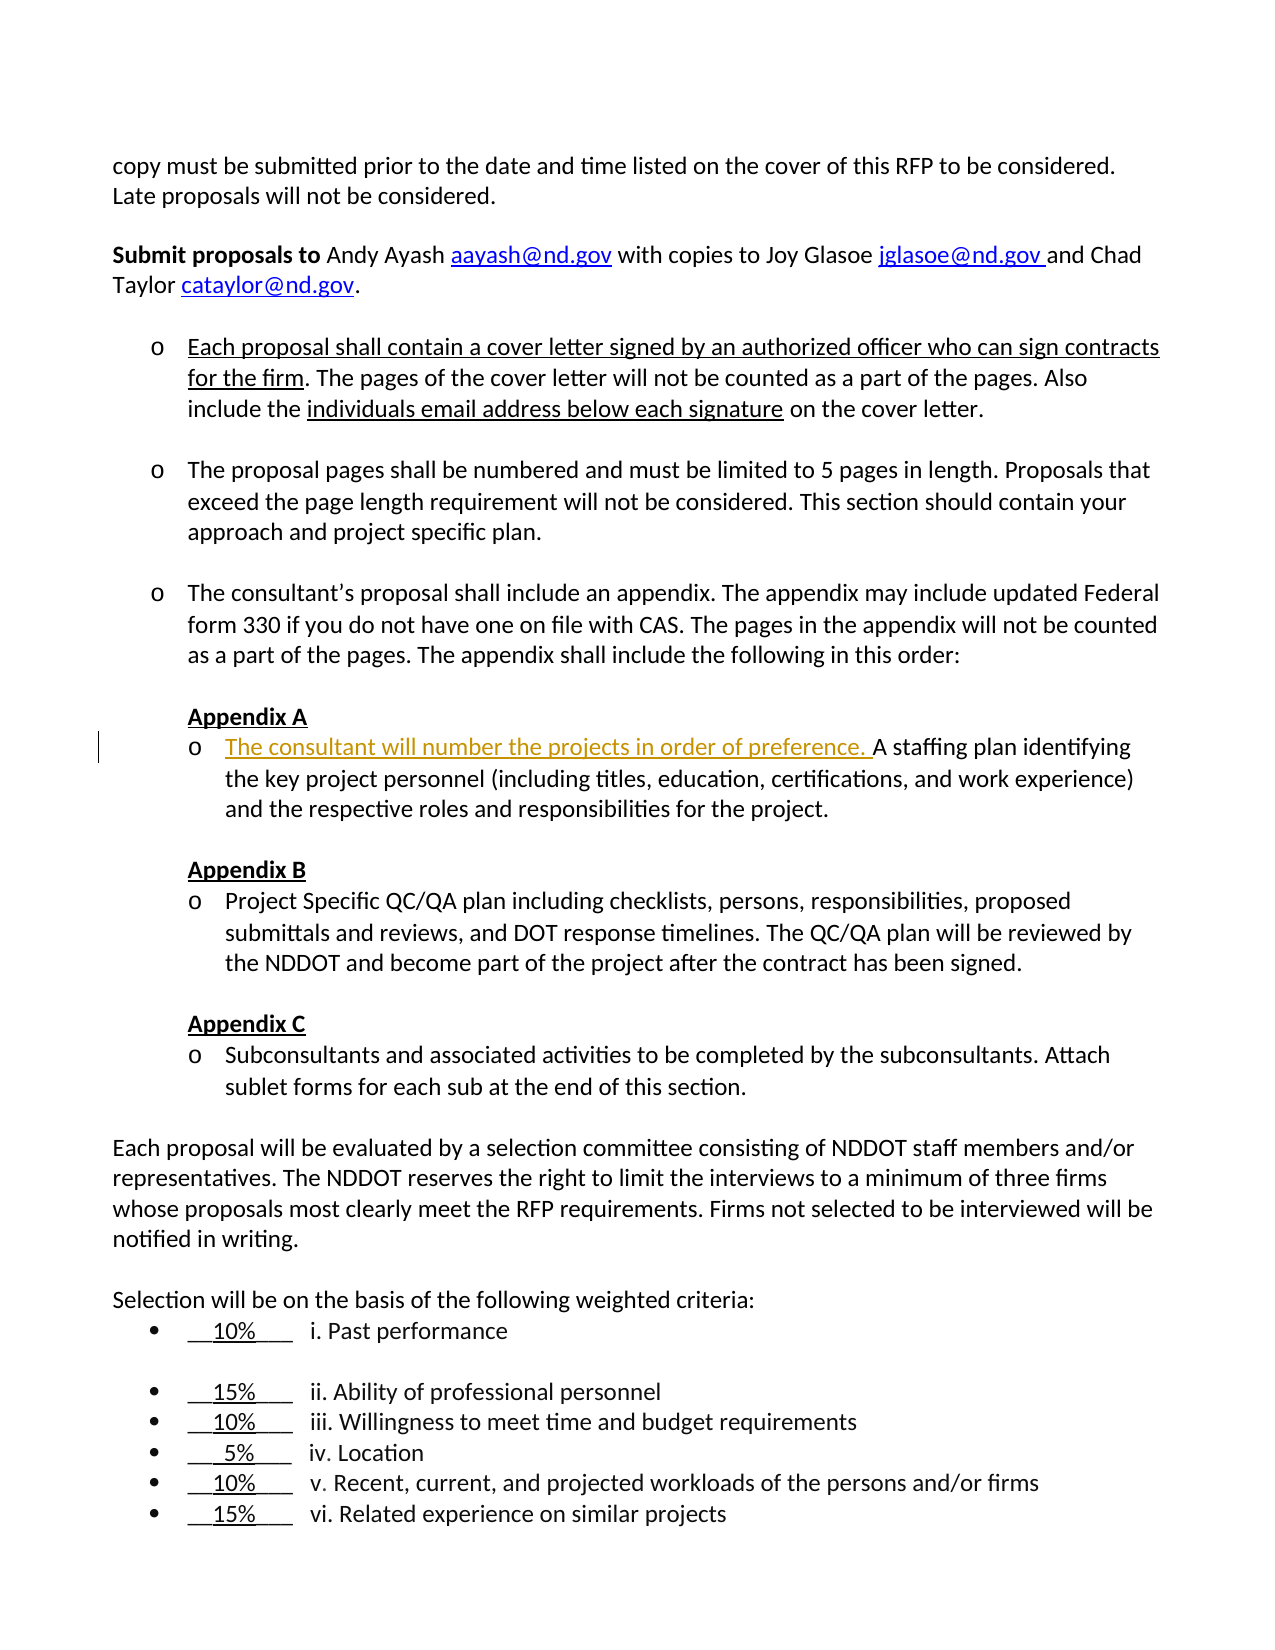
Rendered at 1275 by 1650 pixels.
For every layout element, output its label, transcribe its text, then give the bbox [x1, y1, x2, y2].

list __10%___ iii. Willingness to meet time and budget requirements [150, 1406, 1162, 1437]
list __ 5%___ iv. Location [150, 1437, 1162, 1467]
list A staffing plan identifying the key project personnel (including titles, education, certifications, and work experience) and the respective roles and responsibilities for the project. [187, 731, 1162, 824]
text Appendix B [112, 854, 1162, 885]
list __10%___ v. Recent, current, and projected workloads of the persons and/or firms [150, 1467, 1162, 1498]
list The proposal pages shall be numbered and must be limited to 5 pages in length. Proposals that exceed the page length requirement will not be considered. This section should contain your approach and project specific plan. [150, 454, 1162, 547]
list __10%___ i. Past performance [150, 1315, 1162, 1376]
list __15%___ ii. Ability of professional personnel [150, 1376, 1162, 1406]
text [112, 150, 1162, 211]
text Each proposal will be evaluated by a selection committee consisting of NDDOT staff members and/or representatives. The NDDOT reserves the right to limit the interviews to a minimum of three firms whose proposals most clearly meet the RFP requirements. Firms not selected to be interviewed will be notified in writing. [112, 1132, 1162, 1254]
list __15%___ vi. Related experience on similar projects [150, 1498, 1162, 1528]
text Appendix C [187, 1008, 1162, 1039]
list Project Specific QC/QA plan including checklists, persons, responsibilities, proposed submittals and reviews, and DOT response timelines. The QC/QA plan will be reviewed by the NDDOT and become part of the project after the contract has been signed. [187, 885, 1162, 978]
list The consultant’s proposal shall include an appendix. The appendix may include updated Federal form 330 if you do not have one on file with CAS. The pages in the appendix will not be counted as a part of the pages. The appendix shall include the following in this order: [150, 577, 1162, 670]
text Submit proposals to Andy Ayash aayash@nd.gov with copies to Joy Glasoe jglasoe@nd.gov and Chad Taylor cataylor@nd.gov. [112, 239, 1162, 300]
text Appendix A [187, 701, 1162, 731]
text Selection will be on the basis of the following weighted criteria: [112, 1284, 1162, 1315]
list Each proposal shall contain a cover letter signed by an authorized officer who can sign contracts for the firm. The pages of the cover letter will not be counted as a part of the pages. Also include the individuals email address below each signature on the cover letter. [150, 331, 1162, 423]
list Subconsultants and associated activities to be completed by the subconsultants. Attach sublet forms for each sub at the end of this section. [187, 1039, 1162, 1101]
